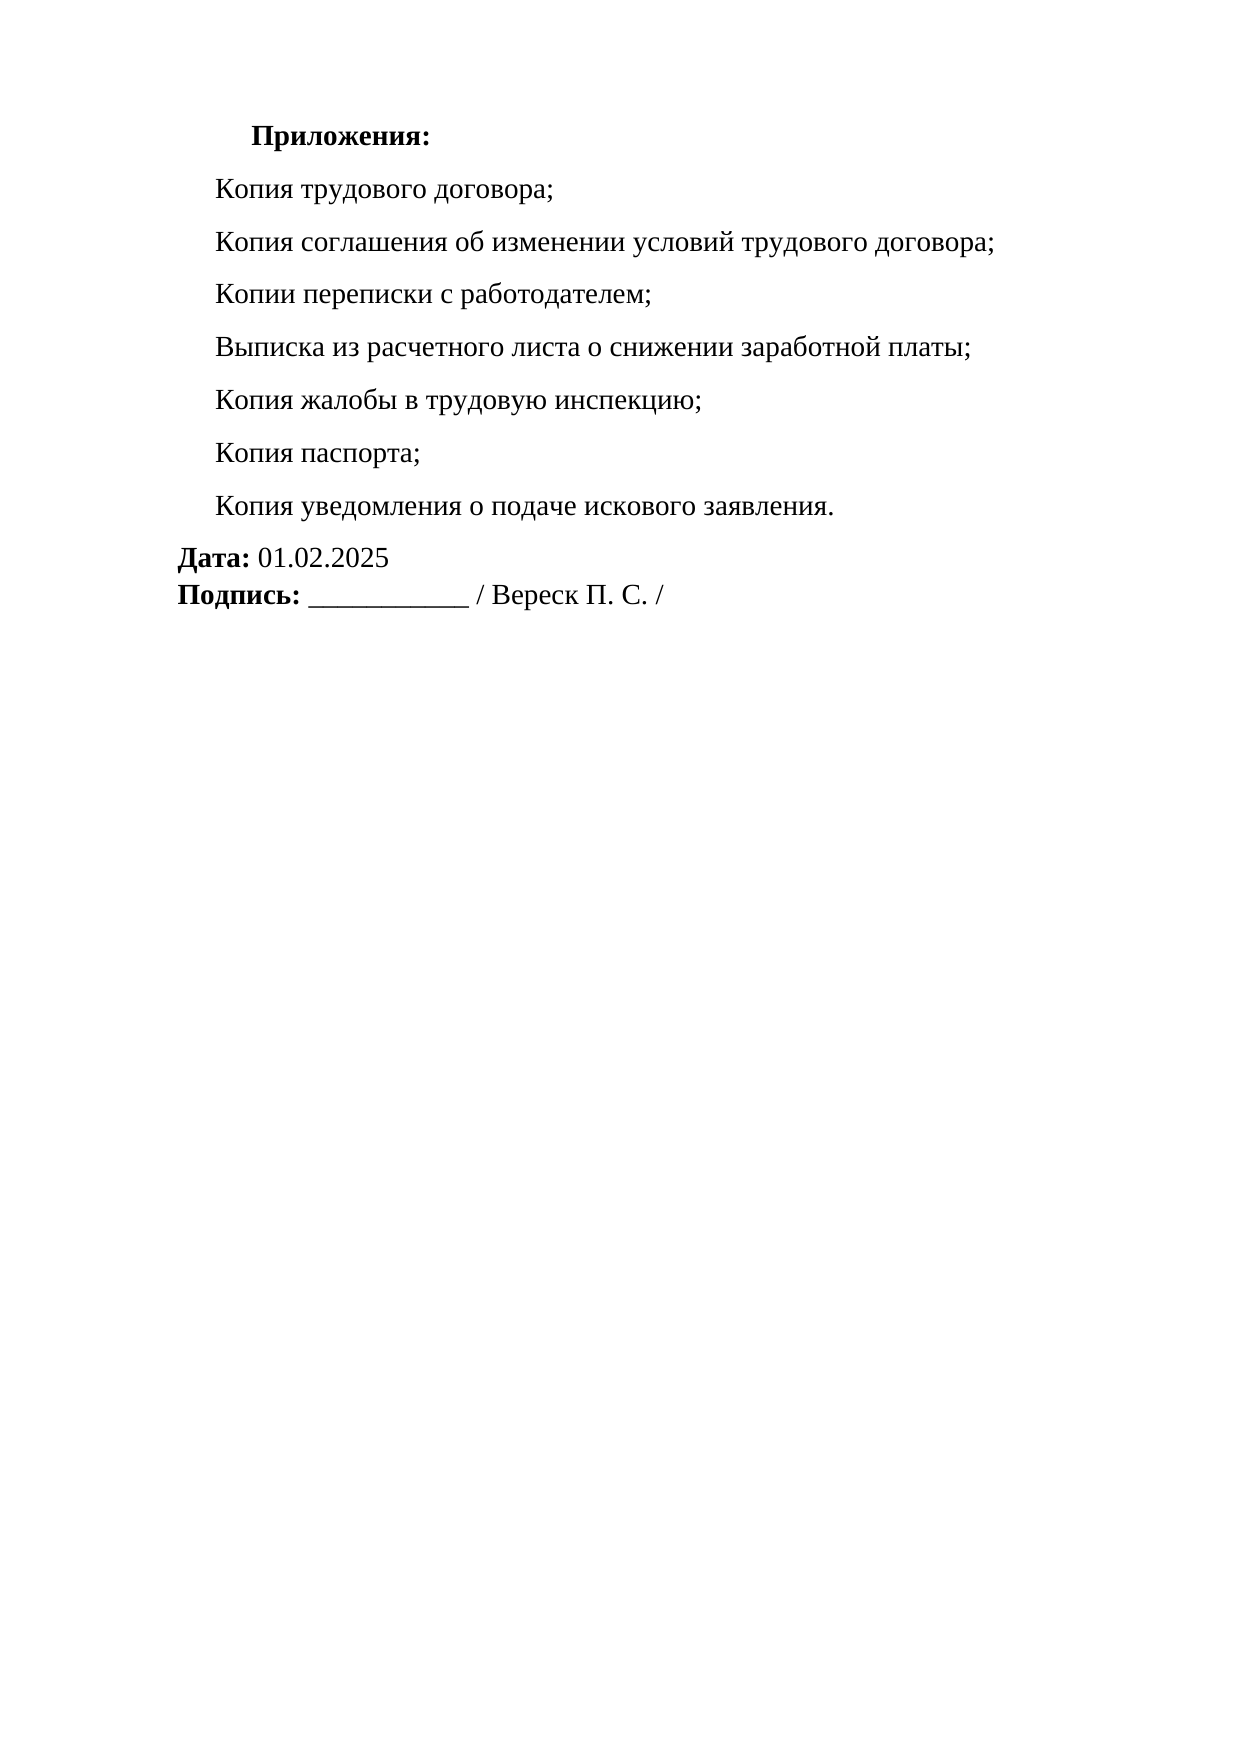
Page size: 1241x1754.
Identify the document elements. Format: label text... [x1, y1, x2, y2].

text Копия паспорта; [215, 435, 1152, 468]
text Копии переписки с работодателем; [215, 277, 1152, 310]
text Приложения: [177, 118, 1152, 152]
text Копия трудового договора; [215, 171, 1152, 204]
text Копия соглашения об изменении условий трудового договора; [215, 224, 1152, 257]
text Копия жалобы в трудовую инспекцию; [215, 382, 1152, 416]
text Выписка из расчетного листа о снижении заработной платы; [215, 329, 1152, 363]
text Копия уведомления о подаче искового заявления. [215, 488, 1152, 521]
text Дата: 01.02.2025 Подпись: ___________ / Вереск П. С. / [177, 541, 1152, 610]
